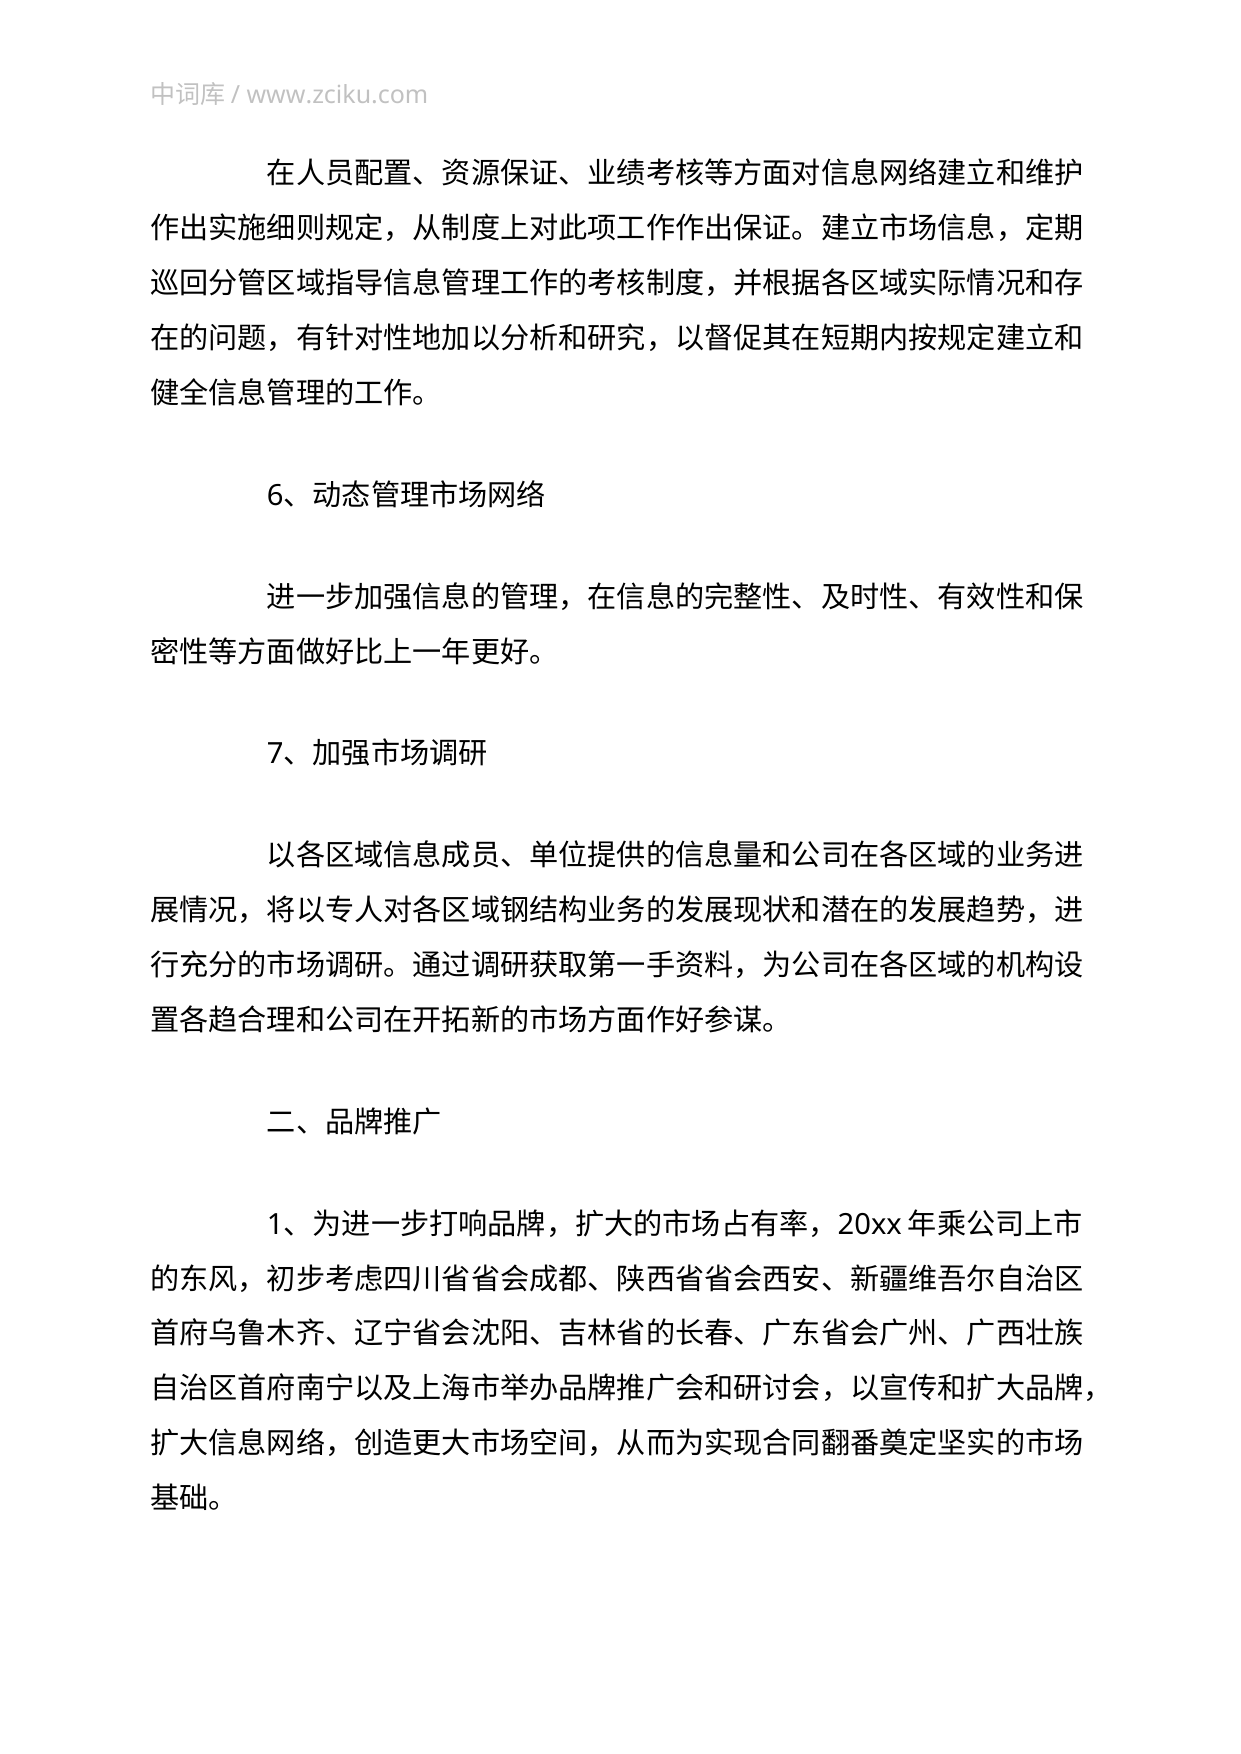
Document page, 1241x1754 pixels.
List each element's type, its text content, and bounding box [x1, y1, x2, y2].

text 6、动态管理市场网络 [150, 471, 1090, 514]
text 在人员配置、资源保证、业绩考核等方面对信息网络建立和维护作出实施细则规定，从制度上对此项工作作出保证。建立市场信息，定期巡回分管区域指导信息管理工作的考核制度，并根据各区域实际情况和存在的问题，有针对性地加以分析和研究，以督促其在短期内按规定建立和健全信息管理的工作。 [150, 150, 1090, 412]
text 进一步加强信息的管理，在信息的完整性、及时性、有效性和保密性等方面做好比上一年更好。 [150, 573, 1090, 671]
text 7、加强市场调研 [150, 730, 1090, 772]
text 以各区域信息成员、单位提供的信息量和公司在各区域的业务进展情况，将以专人对各区域钢结构业务的发展现状和潜在的发展趋势，进行充分的市场调研。通过调研获取第一手资料，为公司在各区域的机构设置各趋合理和公司在开拓新的市场方面作好参谋。 [150, 832, 1090, 1039]
text 1、为进一步打响品牌，扩大的市场占有率，20xx年乘公司上市的东风，初步考虑四川省省会成都、陕西省省会西安、新疆维吾尔自治区首府乌鲁木齐、辽宁省会沈阳、吉林省的长春、广东省会广州、广西壮族自治区首府南宁以及上海市举办品牌推广会和研讨会，以宣传和扩大品牌，扩大信息网络，创造更大市场空间，从而为实现合同翻番奠定坚实的市场基础。 [150, 1200, 1090, 1517]
text 二、品牌推广 [150, 1098, 1090, 1141]
